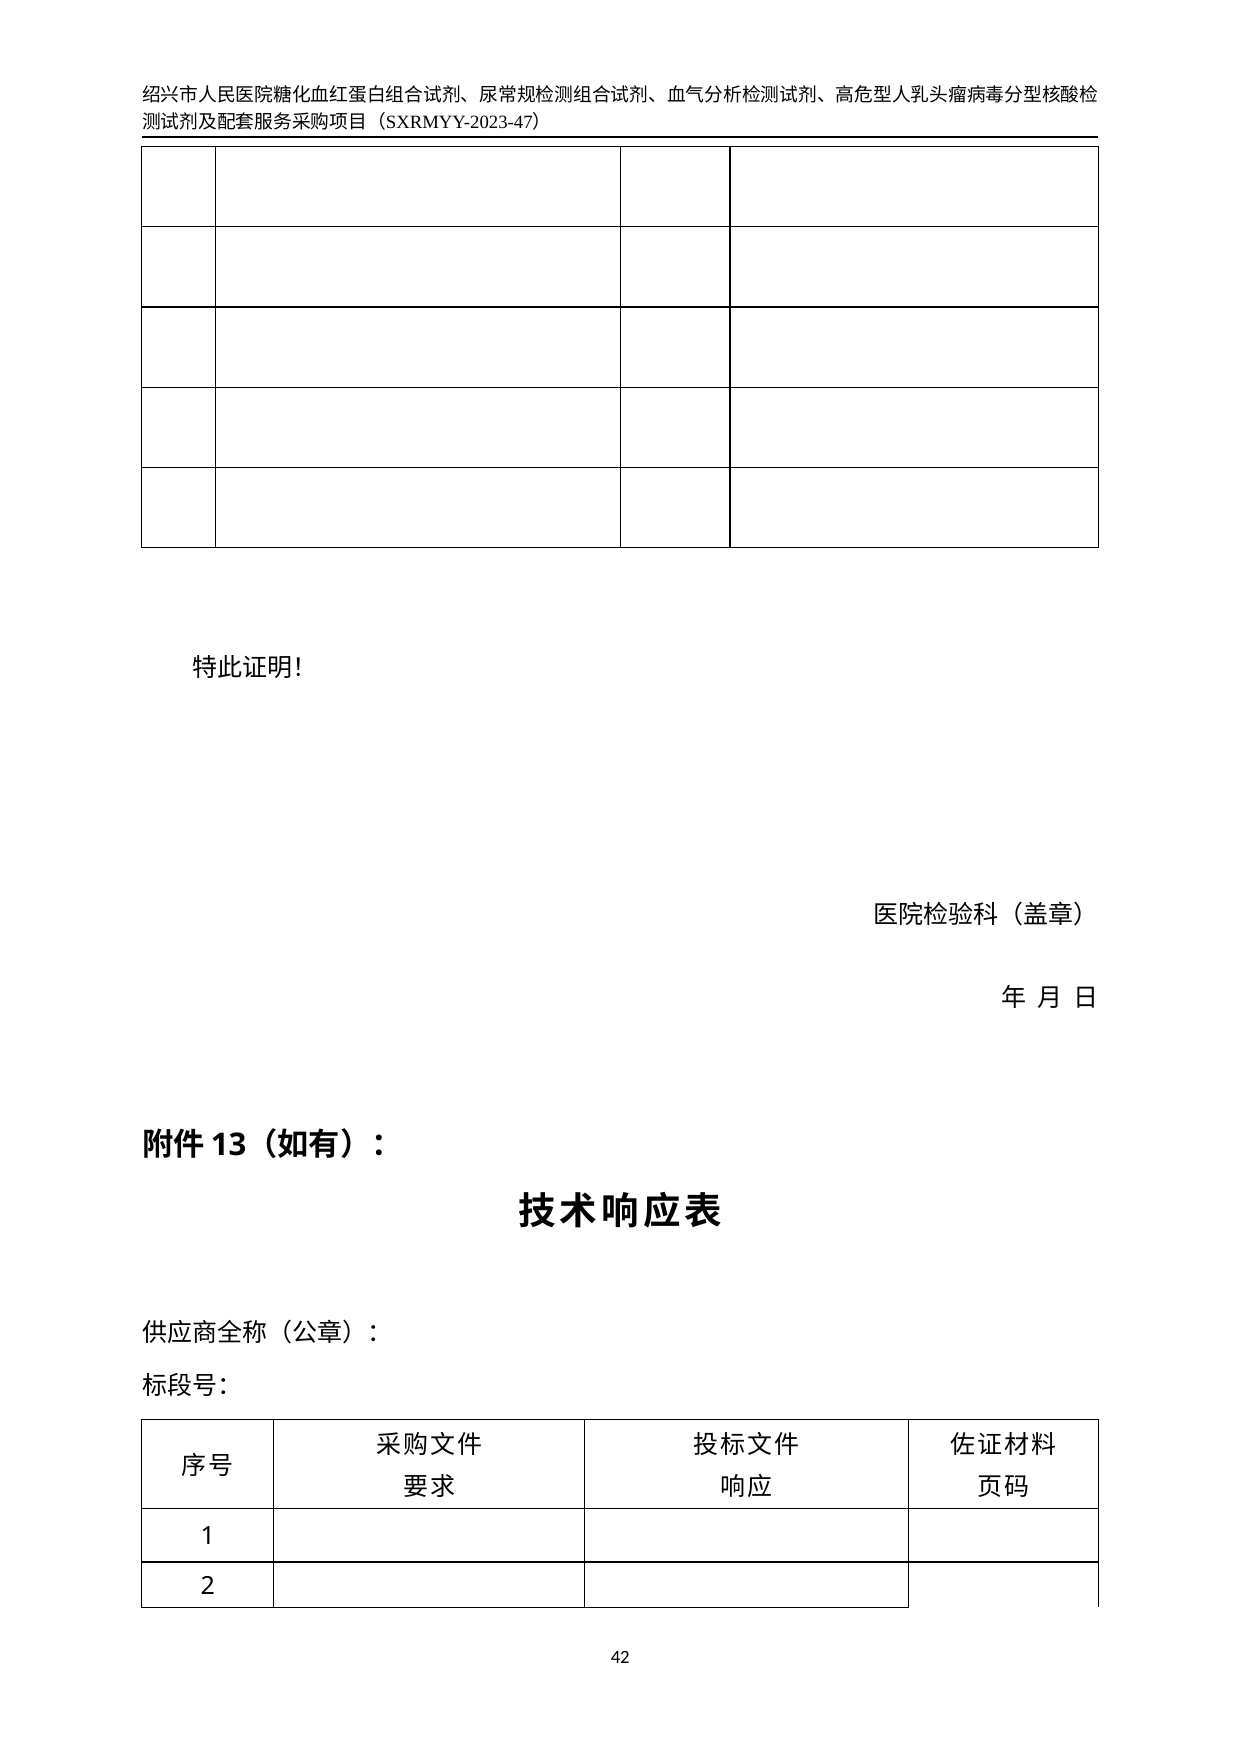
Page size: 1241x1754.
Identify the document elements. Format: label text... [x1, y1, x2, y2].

table_header 佐证材料 页码 [909, 1420, 1098, 1508]
table_cell [216, 468, 620, 547]
table_cell [142, 388, 215, 467]
table_cell [621, 388, 729, 467]
table_cell [621, 308, 729, 387]
table_cell [621, 227, 729, 306]
text 供应商全称（公章）： [142, 1313, 1098, 1349]
table_cell [731, 147, 1098, 226]
table_cell 1 [142, 1509, 273, 1561]
text 技术响应表 [142, 1181, 1098, 1235]
table_cell [216, 227, 620, 306]
table_header 序号 [142, 1420, 273, 1508]
table_cell [731, 227, 1098, 306]
table_cell [274, 1509, 584, 1561]
table_cell 2 [142, 1563, 273, 1607]
table_cell [585, 1563, 908, 1607]
table_cell [216, 147, 620, 226]
table_cell [731, 388, 1098, 467]
text 医院检验科（盖章） [142, 880, 1098, 945]
text 标段号： [142, 1366, 1098, 1402]
table_header 采购文件 要求 [274, 1420, 584, 1508]
text 特此证明！ [142, 633, 1098, 698]
text 年 月 日 [142, 963, 1098, 1028]
table_cell [909, 1509, 1098, 1561]
text 附件13（如有）： [142, 1119, 1098, 1164]
table_cell [731, 468, 1098, 547]
table_cell [216, 308, 620, 387]
table_cell [142, 308, 215, 387]
table_cell [909, 1563, 1098, 1607]
table_cell [216, 388, 620, 467]
table_cell [585, 1509, 908, 1561]
table_cell [621, 147, 729, 226]
table_header 投标文件 响应 [585, 1420, 908, 1508]
table_cell [274, 1563, 584, 1607]
table_cell [142, 227, 215, 306]
table_cell [142, 468, 215, 547]
table_cell [142, 147, 215, 226]
table_cell [731, 308, 1098, 387]
table_cell [621, 468, 729, 547]
